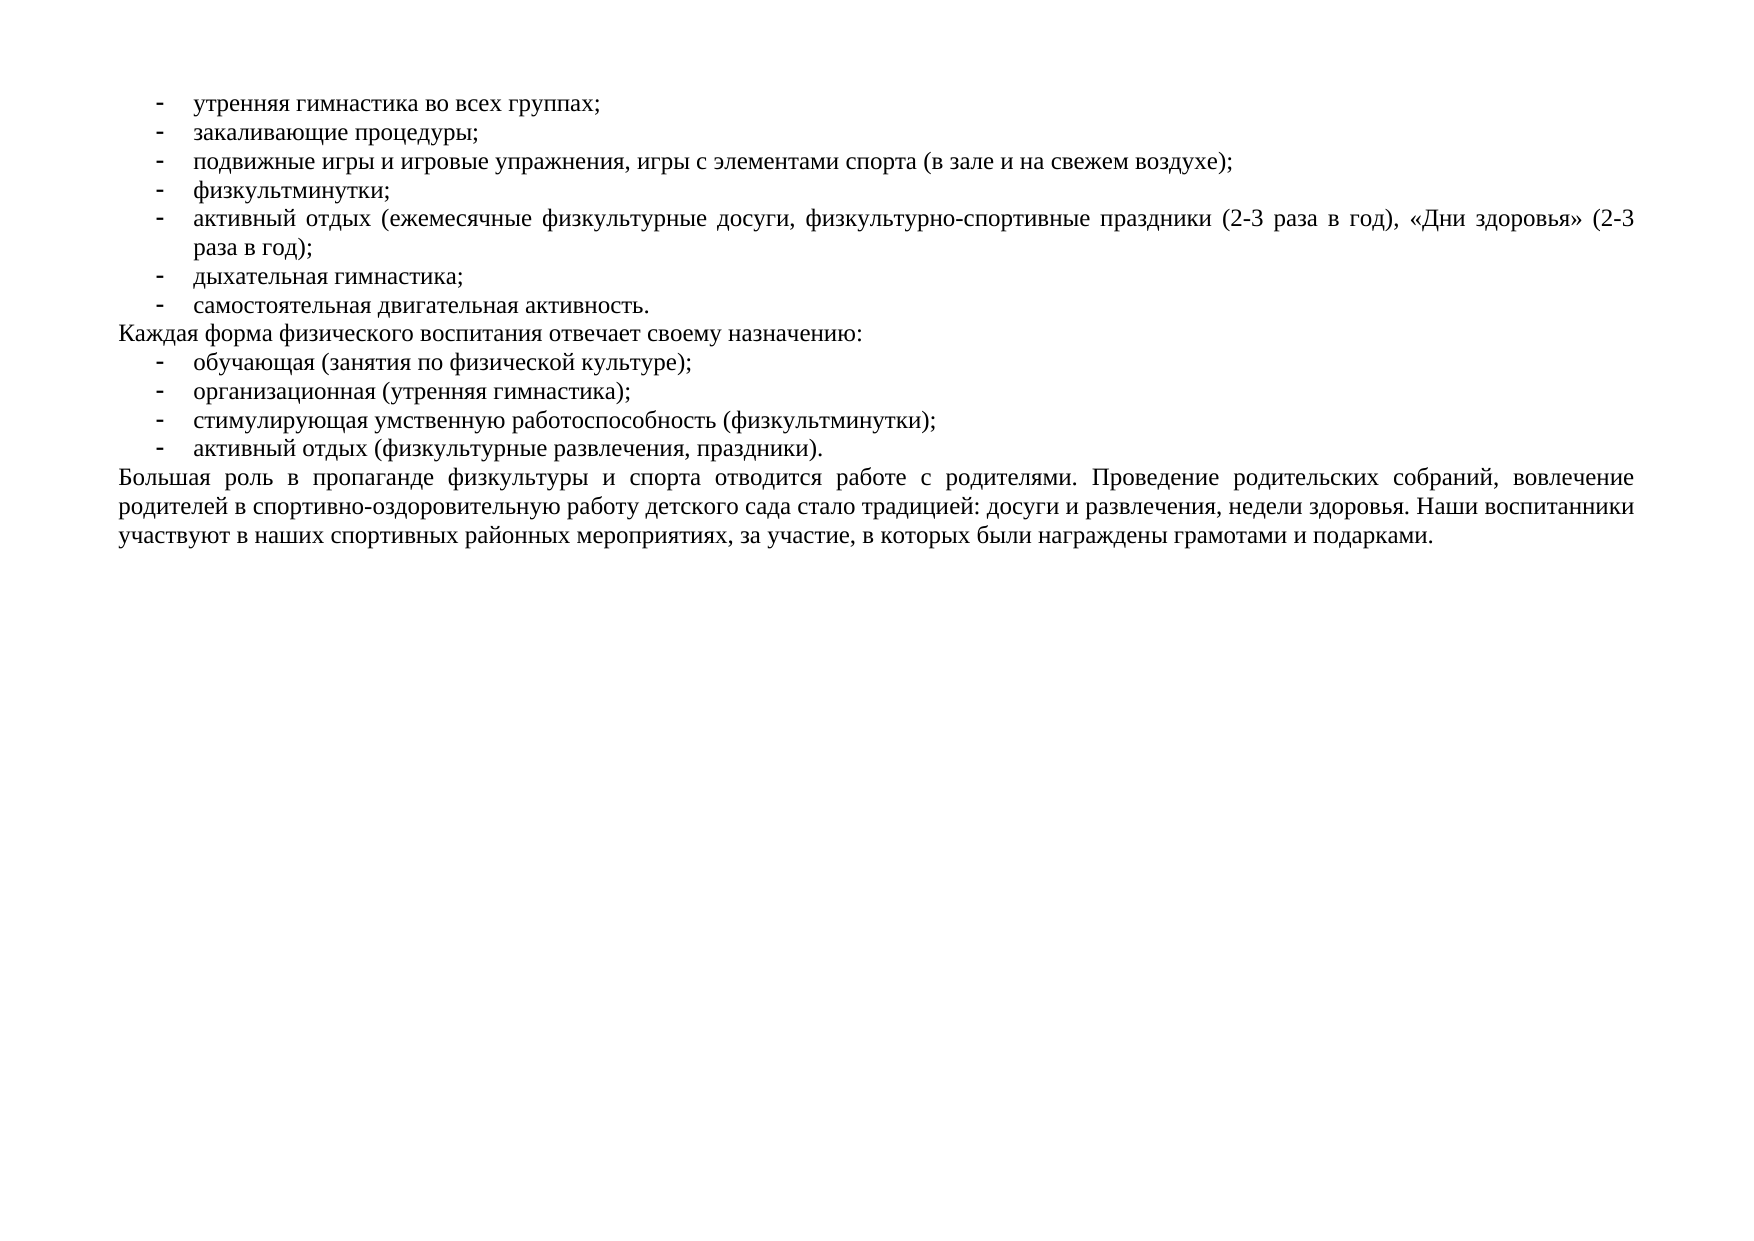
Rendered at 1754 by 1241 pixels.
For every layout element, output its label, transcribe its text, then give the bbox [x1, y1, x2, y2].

list стимулирующая умственную работоспособность (физкультминутки); [156, 405, 1636, 433]
list организационная (утренняя гимнастика); [156, 376, 1636, 405]
list физкультминутки; [156, 175, 1636, 203]
text Каждая форма физического воспитания отвечает своему назначению: [118, 318, 1636, 347]
list активный отдых (физкультурные развлечения, праздники). [156, 433, 1636, 462]
list обучающая (занятия по физической культуре); [156, 347, 1636, 376]
list закаливающие процедуры; [156, 117, 1636, 146]
list самостоятельная двигательная активность. [156, 290, 1636, 318]
list утренняя гимнастика во всех группах; [156, 88, 1636, 117]
list дыхательная гимнастика; [156, 261, 1636, 290]
list подвижные игры и игровые упражнения, игры с элементами спорта (в зале и на свежем воздухе); [156, 146, 1636, 175]
list активный отдых (ежемесячные физкультурные досуги, физкультурно-спортивные праздники (2-3 раза в год), «Дни здоровья» (2-3 раза в год); [156, 203, 1636, 261]
text Большая роль в пропаганде физкультуры и спорта отводится работе с родителями. Проведение родительских собраний, вовлечение родителей в спортивно-оздоровительную работу детского сада стало традицией: досуги и развлечения, недели здоровья. Наши воспитанники участвуют в наших спортивных районных мероприятиях, за участие, в которых были награждены грамотами и подарками. [118, 462, 1636, 548]
